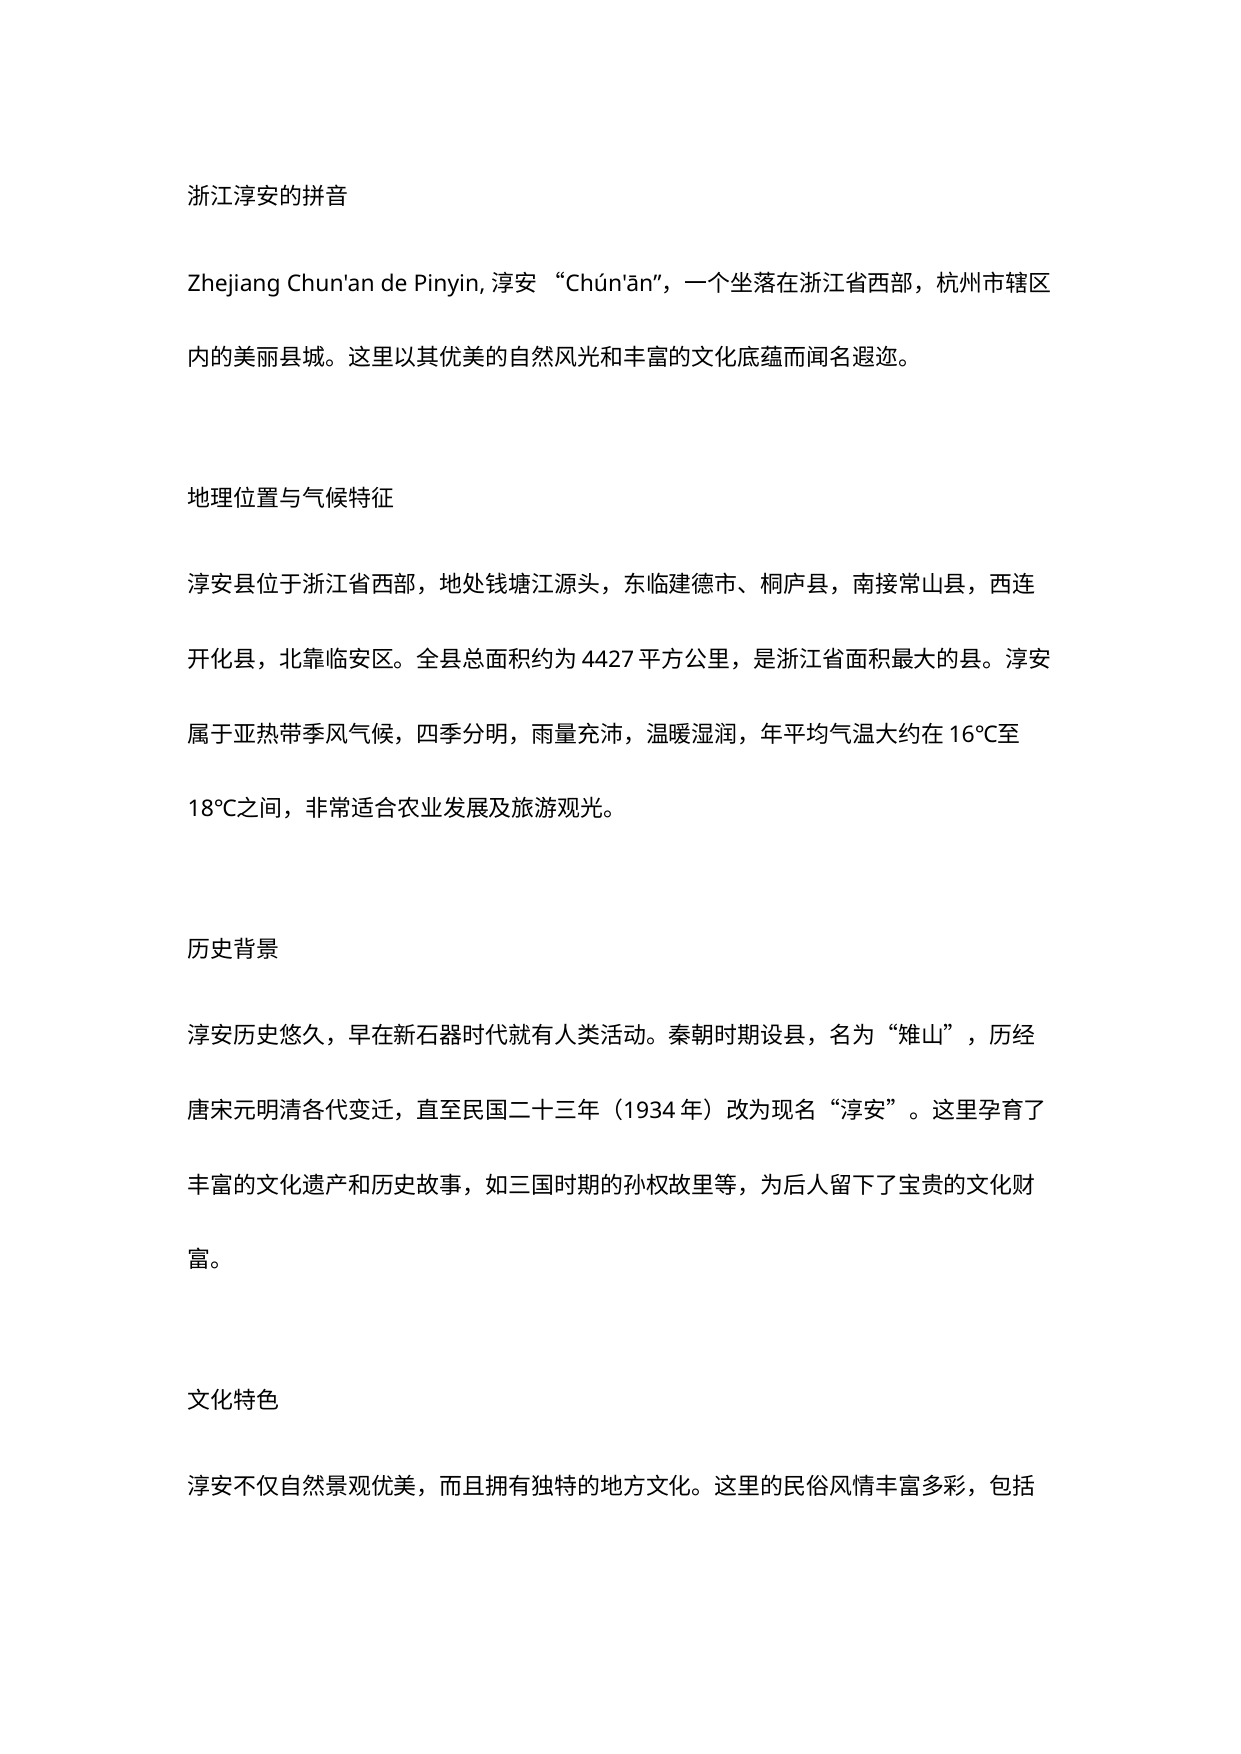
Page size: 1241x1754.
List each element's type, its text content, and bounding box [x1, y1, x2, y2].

text 浙江淳安的拼音 [187, 162, 1053, 227]
text Zhejiang Chun'an de Pinyin, 淳安 “Chún'ān”，一个坐落在浙江省西部，杭州市辖区内的美丽县城。这里以其优美的自然风光和丰富的文化底蕴而闻名遐迩。 [187, 248, 1053, 388]
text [187, 1452, 1053, 1517]
text 地理位置与气候特征 [187, 464, 1053, 529]
text 历史背景 [187, 915, 1053, 980]
text 文化特色 [187, 1366, 1053, 1431]
text 淳安历史悠久，早在新石器时代就有人类活动。秦朝时期设县，名为“雉山”，历经唐宋元明清各代变迁，直至民国二十三年（1934年）改为现名“淳安”。这里孕育了丰富的文化遗产和历史故事，如三国时期的孙权故里等，为后人留下了宝贵的文化财富。 [187, 1001, 1053, 1290]
text 淳安县位于浙江省西部，地处钱塘江源头，东临建德市、桐庐县，南接常山县，西连开化县，北靠临安区。全县总面积约为4427平方公里，是浙江省面积最大的县。淳安属于亚热带季风气候，四季分明，雨量充沛，温暖湿润，年平均气温大约在16℃至18℃之间，非常适合农业发展及旅游观光。 [187, 550, 1053, 839]
